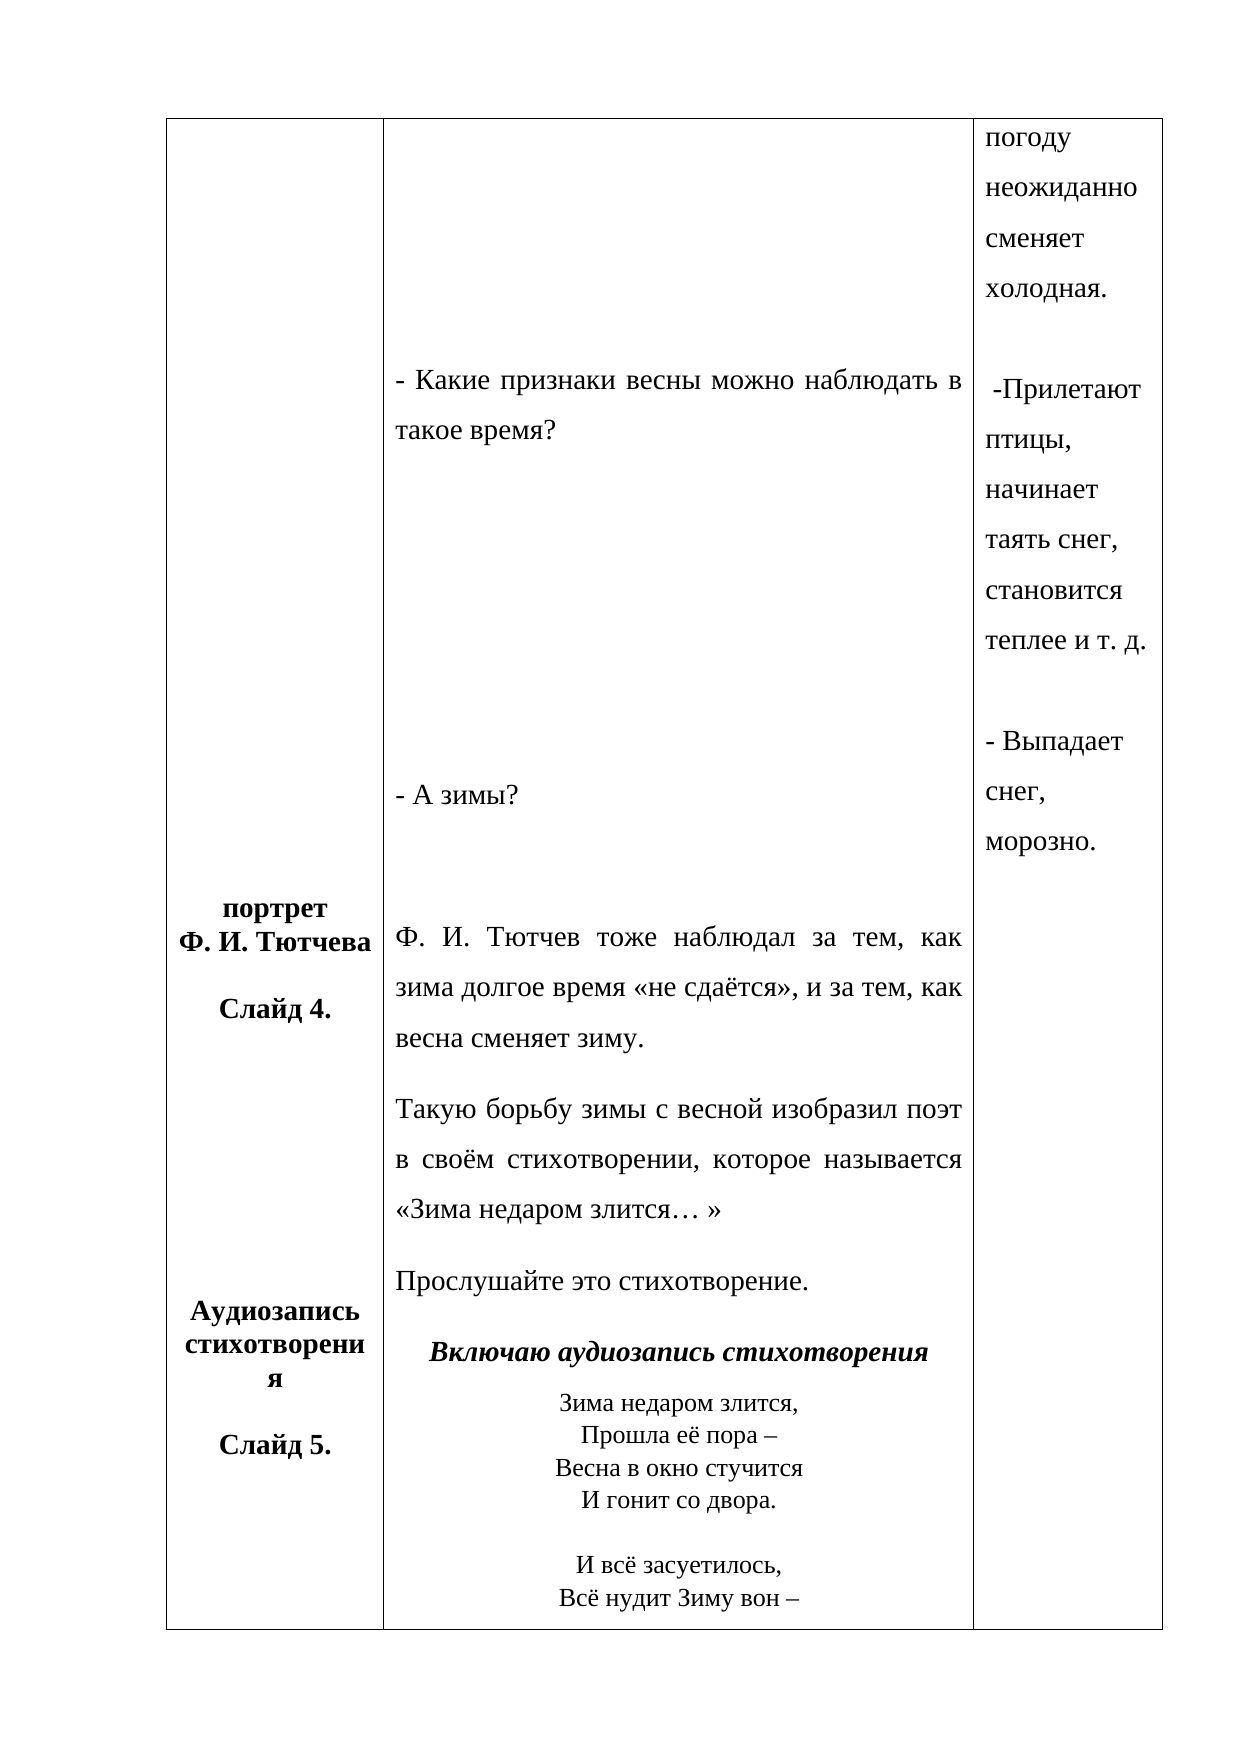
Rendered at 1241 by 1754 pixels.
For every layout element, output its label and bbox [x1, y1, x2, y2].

table_cell [167, 119, 383, 1628]
table_cell [384, 119, 973, 1628]
table_cell [974, 119, 1162, 1628]
